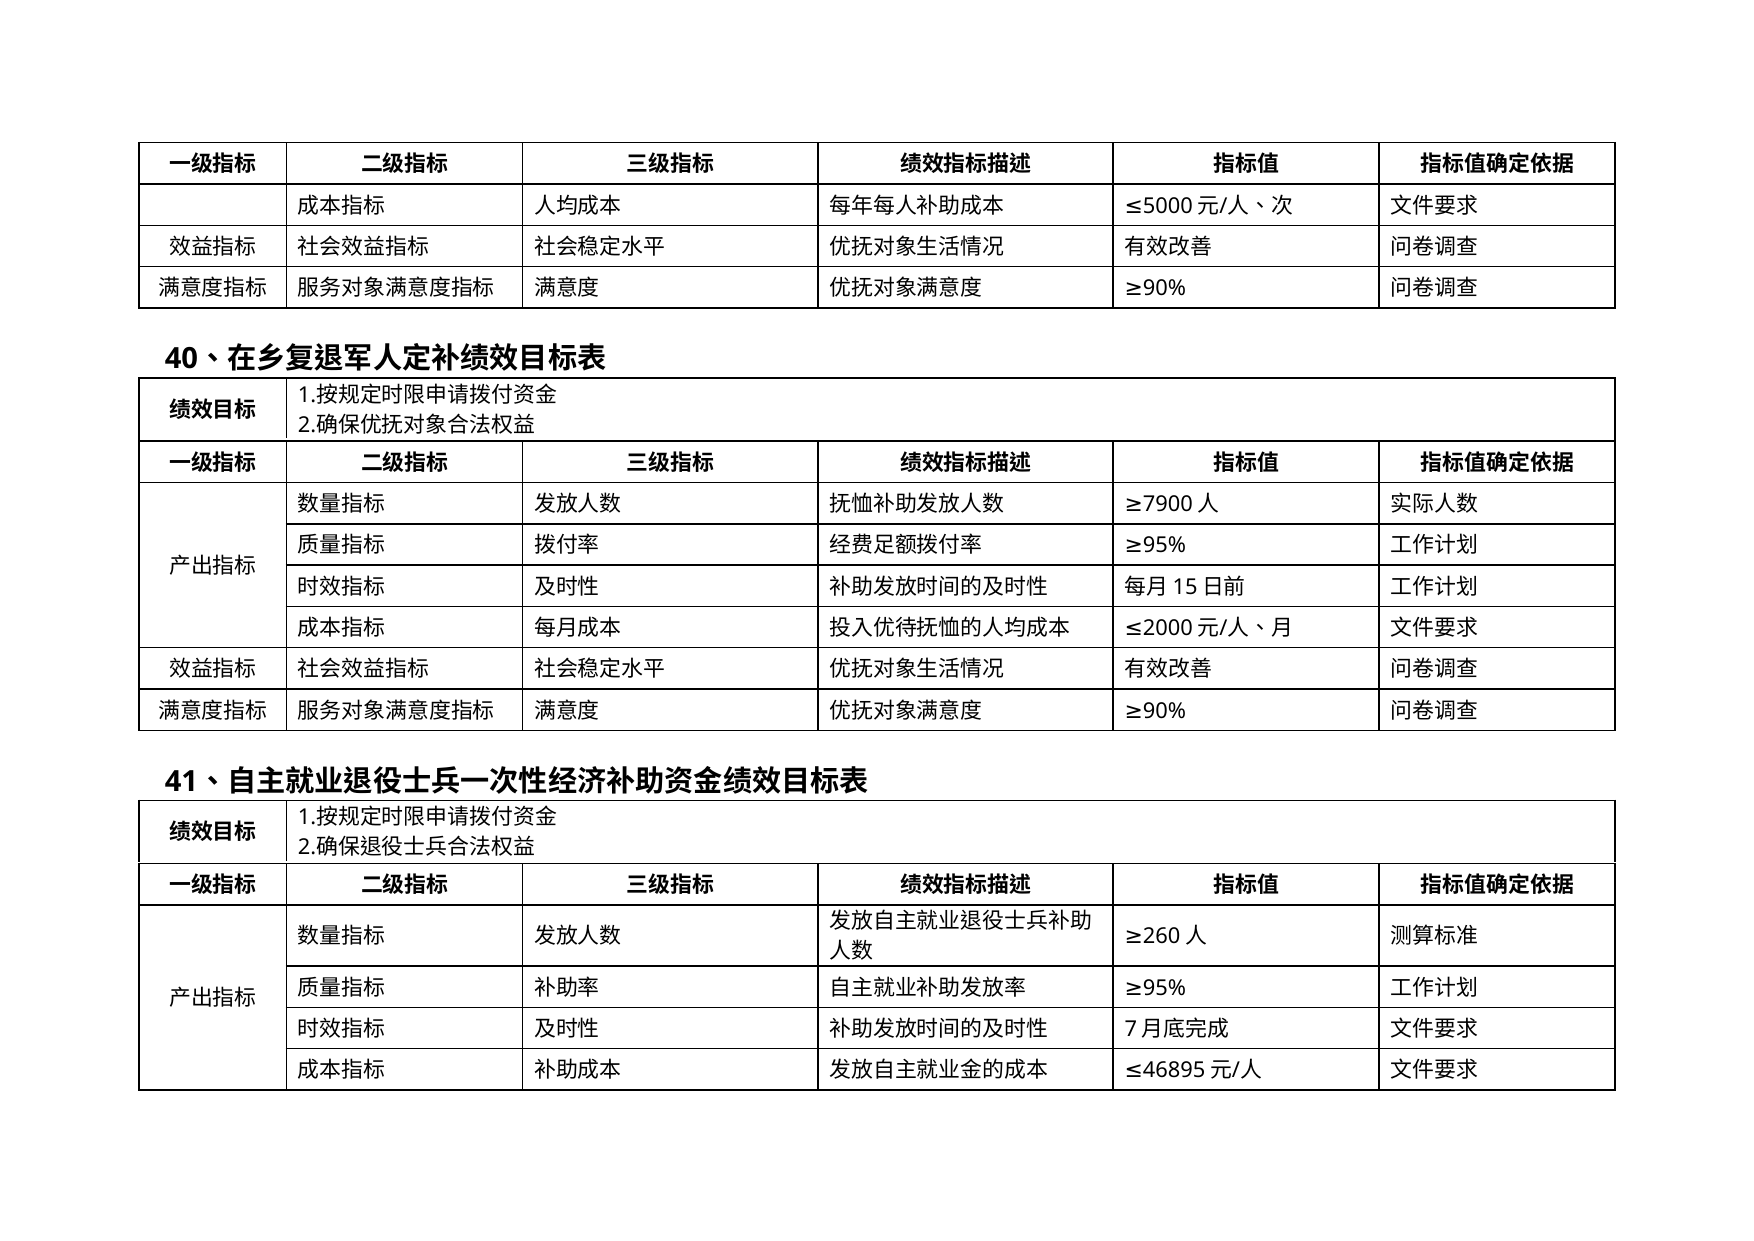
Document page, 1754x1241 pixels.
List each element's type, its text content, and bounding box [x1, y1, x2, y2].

table_cell 投入优待抚恤的人均成本 [819, 607, 1112, 647]
table_header 绩效目标 [140, 379, 286, 438]
table_header 指标值 [1114, 143, 1378, 183]
table_cell ≤5000元/人、次 [1114, 185, 1378, 224]
table_cell 及时性 [523, 566, 817, 606]
table_cell 发放自主就业退役士兵补助人数 [819, 906, 1112, 965]
table_cell 及时性 [523, 1008, 817, 1048]
table_cell 工作计划 [1380, 566, 1614, 606]
table_cell 社会效益指标 [287, 226, 522, 266]
table_cell 7月底完成 [1114, 1008, 1378, 1048]
table_header 三级指标 [523, 442, 817, 481]
table_cell 满意度指标 [140, 267, 286, 307]
table_cell 补助率 [523, 967, 817, 1006]
table_header 一级指标 [140, 442, 286, 481]
table_cell 服务对象满意度指标 [287, 267, 522, 307]
table_header 1.按规定时限申请拨付资金 2.确保退役士兵合法权益 [287, 801, 1614, 861]
table_cell 数量指标 [287, 906, 522, 965]
table_cell 成本指标 [287, 185, 522, 224]
table_cell 问卷调查 [1380, 226, 1614, 266]
table_cell 时效指标 [287, 1008, 522, 1048]
table_header 三级指标 [523, 864, 817, 904]
table_cell 问卷调查 [1380, 267, 1614, 307]
table_header 指标值确定依据 [1380, 864, 1614, 904]
table_cell 效益指标 [140, 226, 286, 266]
table_cell 数量指标 [287, 483, 522, 523]
text 40、在乡复退军人定补绩效目标表 [106, 337, 1648, 377]
table_cell 发放人数 [523, 483, 817, 523]
table_header 二级指标 [287, 143, 522, 183]
table_cell 文件要求 [1380, 607, 1614, 647]
table_cell 每月15日前 [1114, 566, 1378, 606]
table_cell 人均成本 [523, 185, 817, 224]
table_cell 工作计划 [1380, 525, 1614, 564]
table_header 指标值 [1114, 864, 1378, 904]
table_cell ≥95% [1114, 967, 1378, 1006]
table_cell ≥95% [1114, 525, 1378, 564]
table_header 二级指标 [287, 864, 522, 904]
table_cell ≤2000元/人、月 [1114, 607, 1378, 647]
table_cell 问卷调查 [1380, 648, 1614, 688]
table_cell 优抚对象满意度 [819, 267, 1112, 307]
table_cell 有效改善 [1114, 226, 1378, 266]
table_cell 成本指标 [287, 1049, 522, 1089]
table_cell ≥7900人 [1114, 483, 1378, 523]
table_header 二级指标 [287, 442, 522, 481]
table_cell 拨付率 [523, 525, 817, 564]
table_cell 质量指标 [287, 967, 522, 1006]
table_cell 满意度指标 [140, 690, 286, 729]
table_cell ≥260人 [1114, 906, 1378, 965]
table_cell 经费足额拨付率 [819, 525, 1112, 564]
table_cell 社会稳定水平 [523, 648, 817, 688]
table_header 指标值 [1114, 442, 1378, 481]
table_cell 社会稳定水平 [523, 226, 817, 266]
table_cell 满意度 [523, 267, 817, 307]
table_cell 测算标准 [1380, 906, 1614, 965]
table_cell 优抚对象生活情况 [819, 648, 1112, 688]
table_cell 有效改善 [1114, 648, 1378, 688]
table_cell 社会效益指标 [287, 648, 522, 688]
table_cell 文件要求 [1380, 1008, 1614, 1048]
table_cell 发放人数 [523, 906, 817, 965]
table_header 一级指标 [140, 143, 286, 183]
table_cell 产出指标 [140, 483, 286, 647]
table_cell 时效指标 [287, 566, 522, 606]
table_cell 工作计划 [1380, 967, 1614, 1006]
table_cell 产出指标 [140, 906, 286, 1089]
table_cell 补助成本 [523, 1049, 817, 1089]
table_cell 每年每人补助成本 [819, 185, 1112, 224]
table_cell 满意度 [523, 690, 817, 729]
table_cell 发放自主就业金的成本 [819, 1049, 1112, 1089]
table_header 一级指标 [140, 864, 286, 904]
table_cell 效益指标 [140, 648, 286, 688]
table_cell 补助发放时间的及时性 [819, 566, 1112, 606]
table_cell 抚恤补助发放人数 [819, 483, 1112, 523]
table_cell 问卷调查 [1380, 690, 1614, 729]
table_header 指标值确定依据 [1380, 143, 1614, 183]
table_header 指标值确定依据 [1380, 442, 1614, 481]
table_header 绩效指标描述 [819, 442, 1112, 481]
table_cell 优抚对象满意度 [819, 690, 1112, 729]
table_header 1.按规定时限申请拨付资金 2.确保优抚对象合法权益 [287, 379, 1614, 438]
table_cell 文件要求 [1380, 185, 1614, 224]
table_cell 服务对象满意度指标 [287, 690, 522, 729]
table_header 绩效指标描述 [819, 864, 1112, 904]
table_header 绩效目标 [140, 801, 286, 861]
table_cell ≥90% [1114, 690, 1378, 729]
table_cell 优抚对象生活情况 [819, 226, 1112, 266]
table_header 三级指标 [523, 143, 817, 183]
table_cell 成本指标 [287, 607, 522, 647]
table_cell 文件要求 [1380, 1049, 1614, 1089]
table_cell 质量指标 [287, 525, 522, 564]
table_cell ≤46895元/人 [1114, 1049, 1378, 1089]
table_cell 每月成本 [523, 607, 817, 647]
text 41、自主就业退役士兵一次性经济补助资金绩效目标表 [106, 760, 1648, 799]
table_cell 自主就业补助发放率 [819, 967, 1112, 1006]
table_cell 实际人数 [1380, 483, 1614, 523]
table_header 绩效指标描述 [819, 143, 1112, 183]
table_cell ≥90% [1114, 267, 1378, 307]
table_cell 补助发放时间的及时性 [819, 1008, 1112, 1048]
